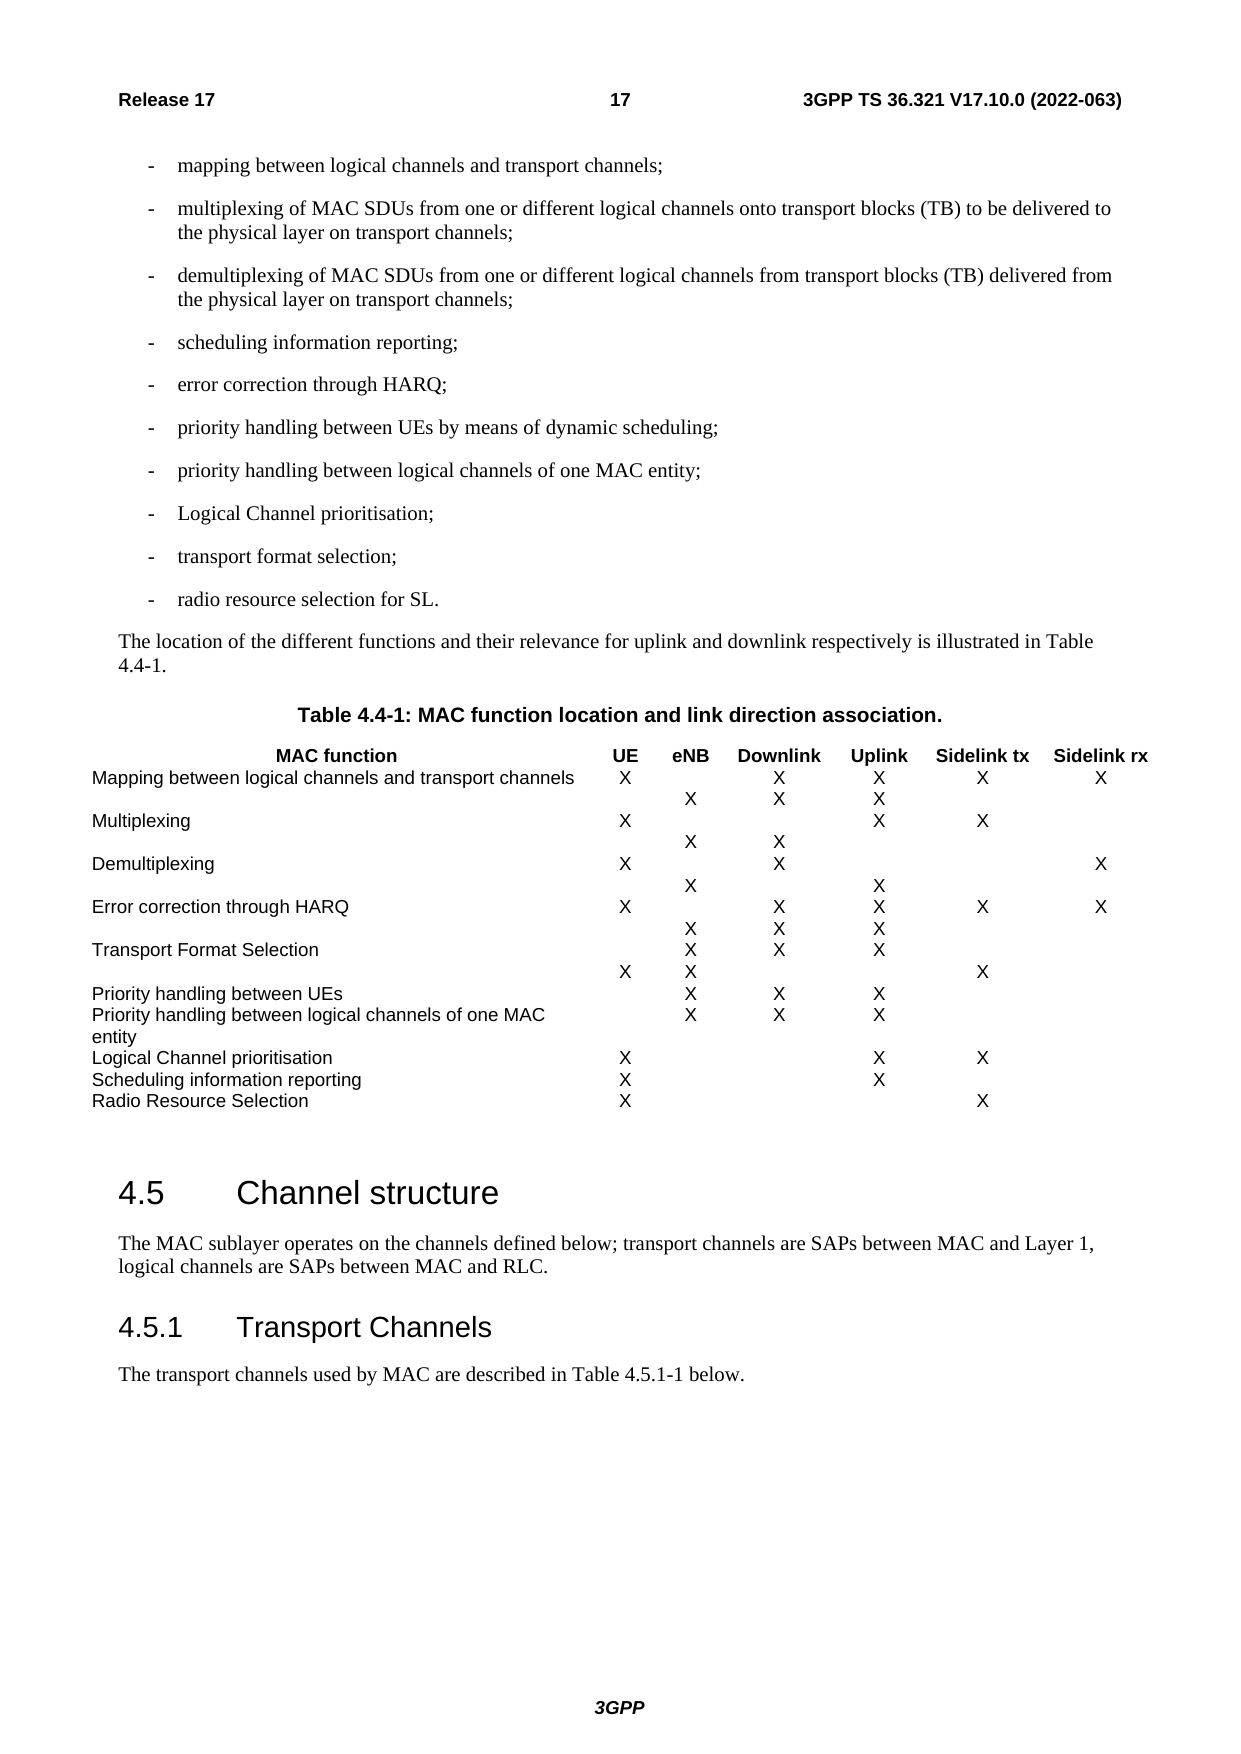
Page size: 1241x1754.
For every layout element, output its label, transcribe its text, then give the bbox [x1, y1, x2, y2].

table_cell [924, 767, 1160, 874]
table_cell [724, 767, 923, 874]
text - transport format selection; [148, 544, 1122, 568]
subtitle 4.5 Channel structure [118, 1173, 1122, 1212]
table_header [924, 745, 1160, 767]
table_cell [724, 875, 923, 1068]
text Table 4.4-1: MAC function location and link direction association. [118, 702, 1122, 726]
text - priority handling between UEs by means of dynamic scheduling; [148, 415, 1122, 439]
subtitle 4.5.1 Transport Channels [118, 1310, 1122, 1343]
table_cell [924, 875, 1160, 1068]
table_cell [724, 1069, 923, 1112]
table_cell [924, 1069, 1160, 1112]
text - multiplexing of MAC SDUs from one or different logical channels onto transport blocks (TB) to be delivered to the physical layer on transport channels; [148, 196, 1122, 244]
text - Logical Channel prioritisation; [148, 501, 1122, 525]
text - radio resource selection for SL. [148, 586, 1122, 611]
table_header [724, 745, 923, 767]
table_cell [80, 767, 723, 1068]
text The transport channels used by MAC are described in Table 4.5.1-1 below. [118, 1362, 1122, 1386]
text - priority handling between logical channels of one MAC entity; [148, 458, 1122, 482]
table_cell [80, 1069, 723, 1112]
text - demultiplexing of MAC SDUs from one or different logical channels from transport blocks (TB) delivered from the physical layer on transport channels; [148, 263, 1122, 311]
text The location of the different functions and their relevance for uplink and downlink respectively is illustrated in Table 4.4-1. [118, 629, 1122, 677]
text - mapping between logical channels and transport channels; [148, 153, 1122, 177]
text - error correction through HARQ; [148, 372, 1122, 396]
text The MAC sublayer operates on the channels defined below; transport channels are SAPs between MAC and Layer 1, logical channels are SAPs between MAC and RLC. [118, 1230, 1122, 1278]
text - scheduling information reporting; [148, 329, 1122, 354]
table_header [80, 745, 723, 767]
